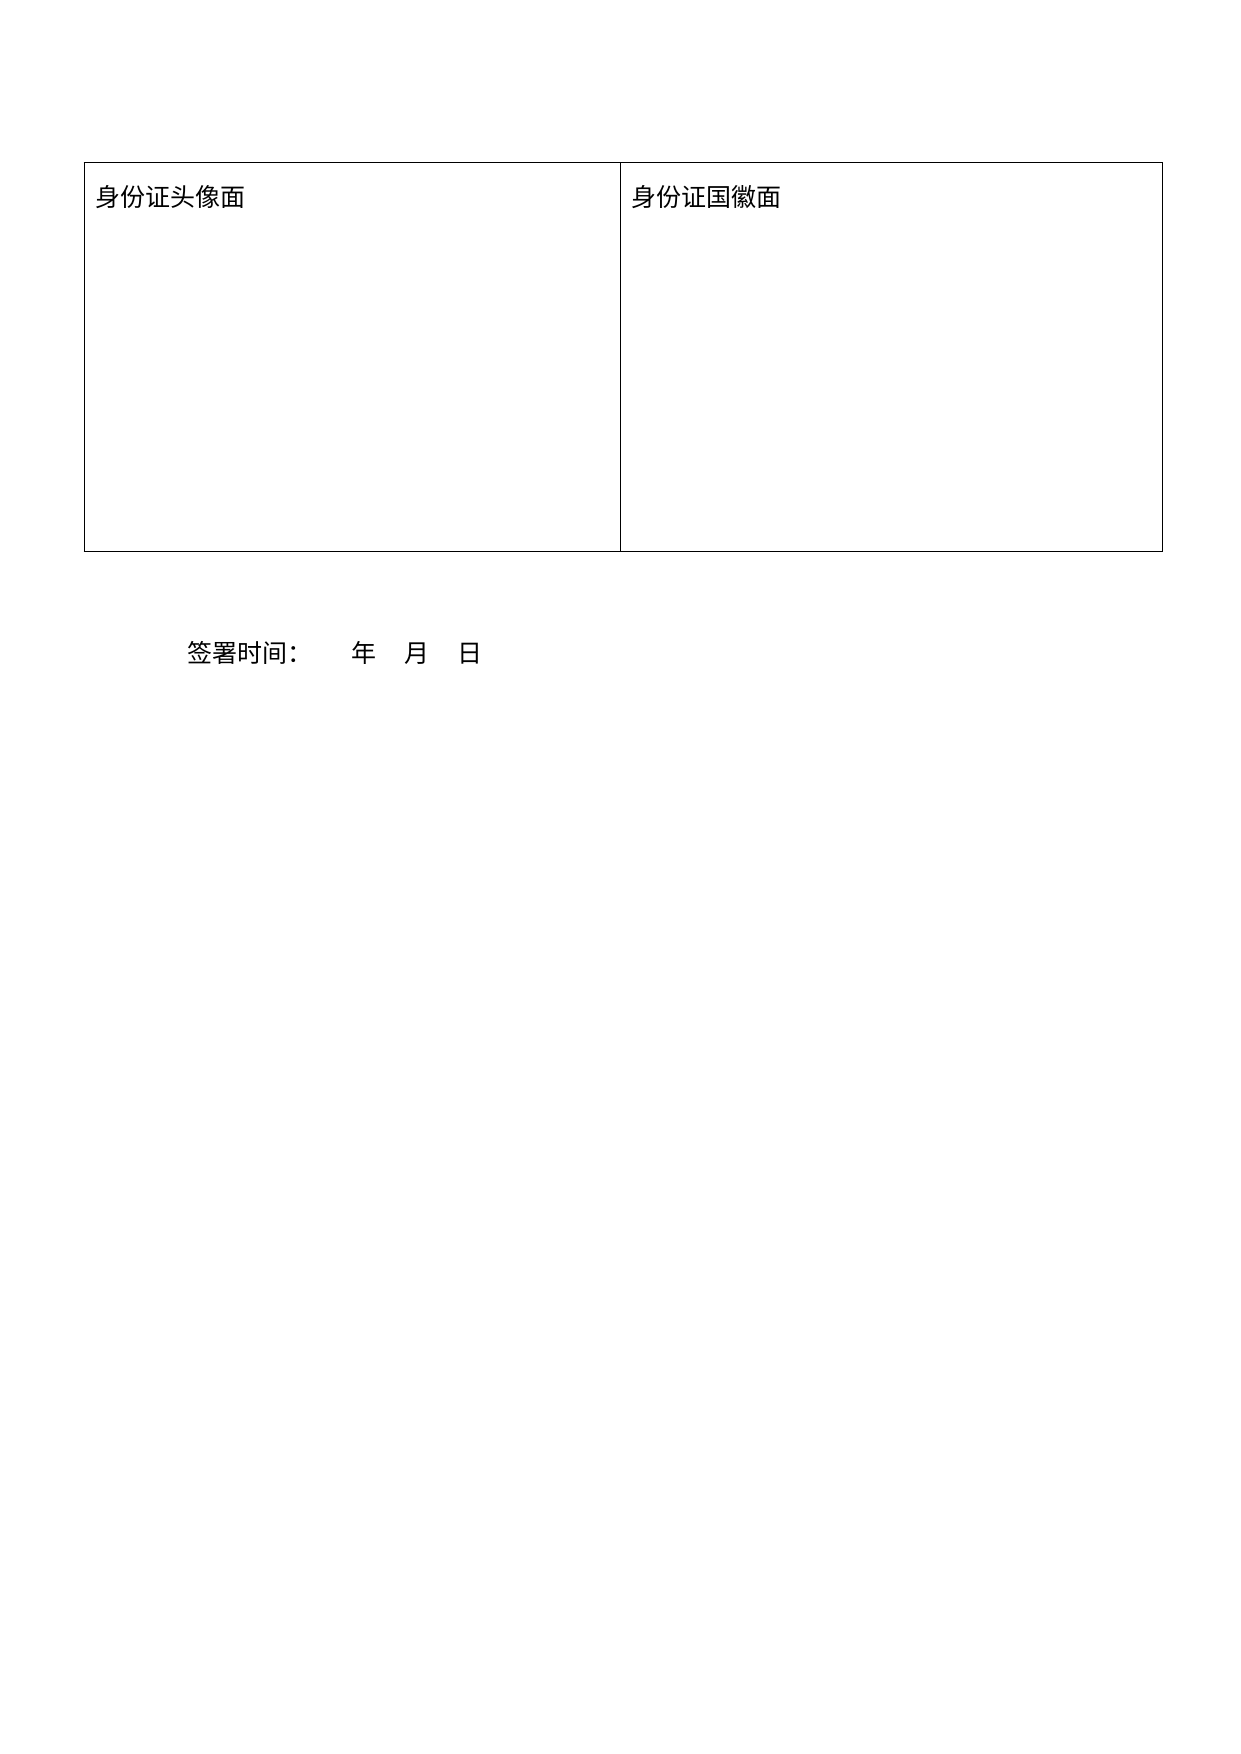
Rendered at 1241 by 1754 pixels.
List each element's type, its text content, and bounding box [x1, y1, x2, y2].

table_header 身份证头像面 [85, 163, 620, 551]
table_header 身份证国徽面 [621, 163, 1162, 551]
text 签署时间： 年 月 日 [187, 619, 1053, 684]
